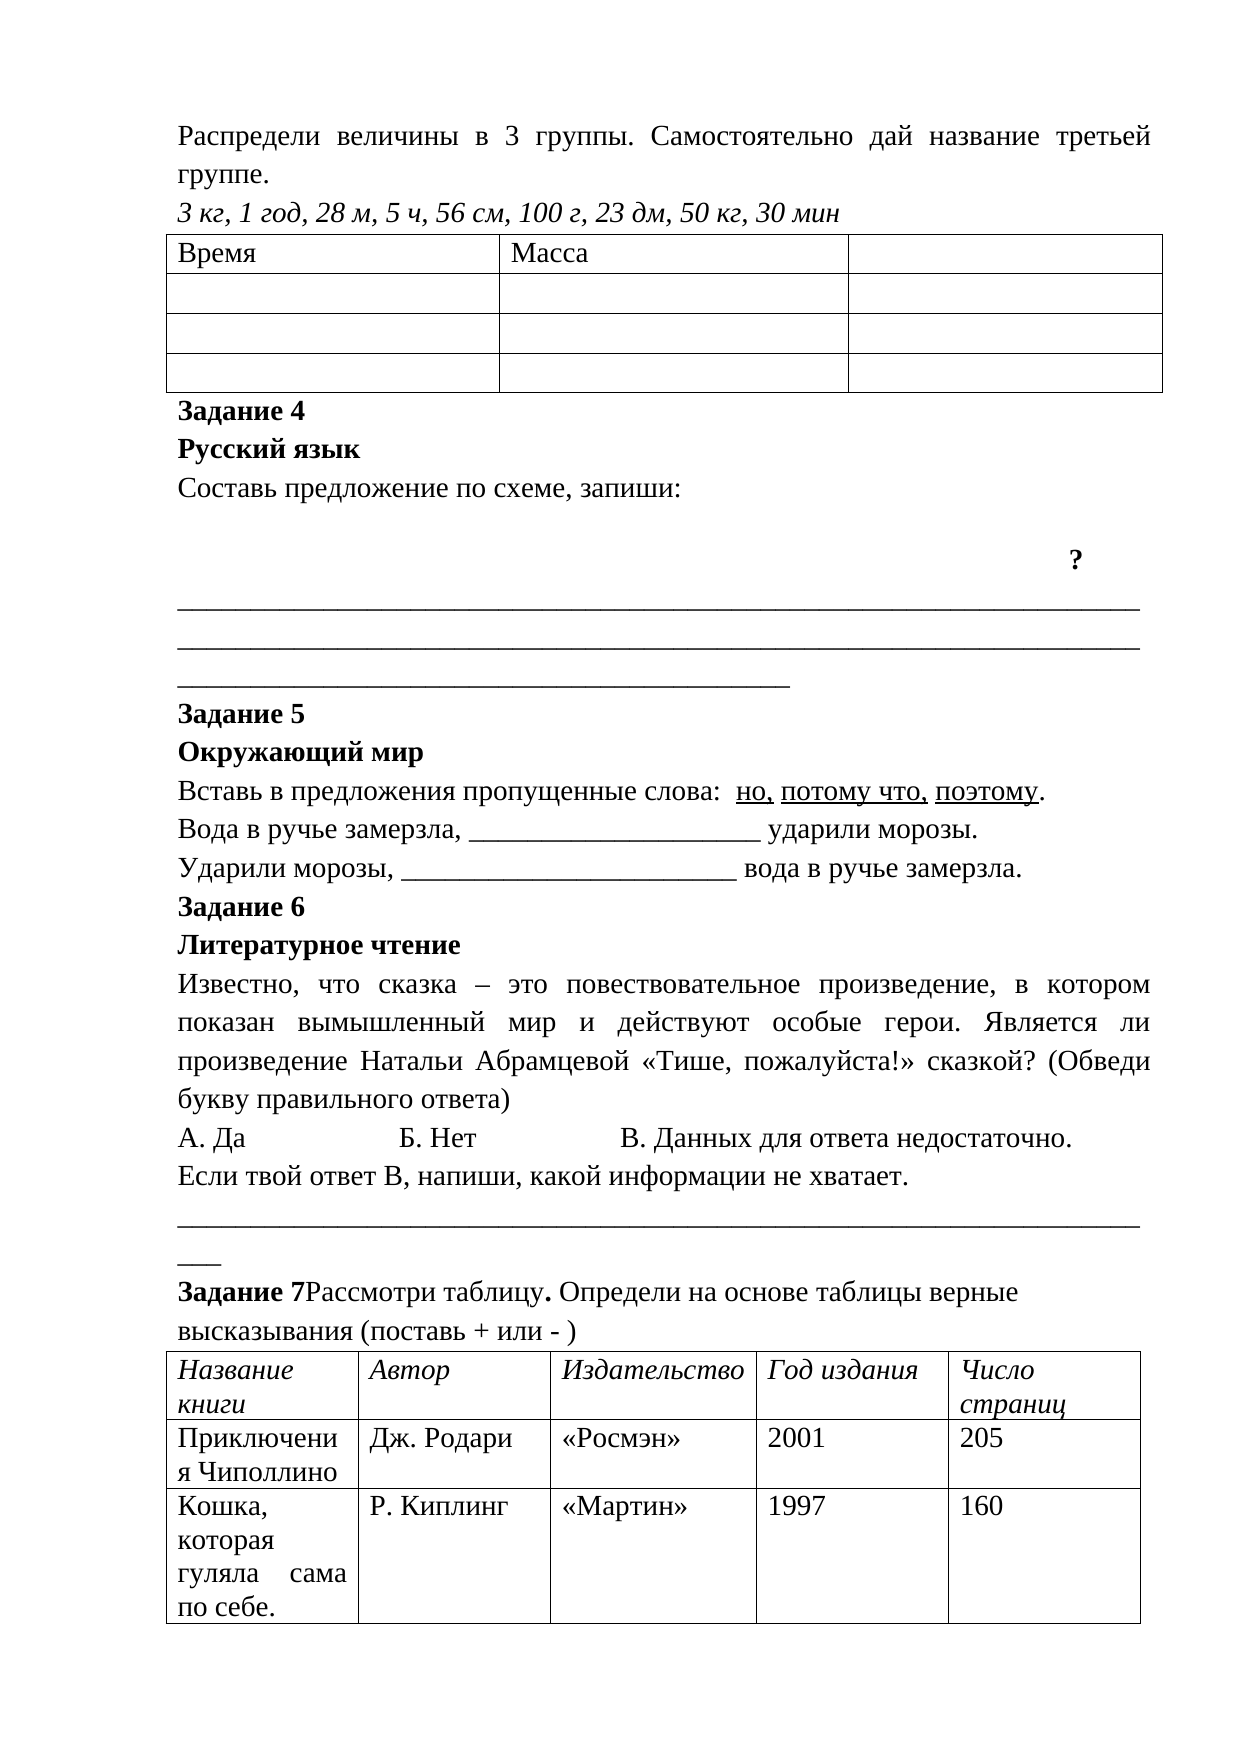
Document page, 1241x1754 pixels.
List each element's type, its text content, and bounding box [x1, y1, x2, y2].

text Задание 5 [177, 696, 1152, 729]
table_header [849, 235, 1162, 273]
table_cell Дж. Родари [359, 1420, 550, 1487]
table_header Масса [500, 235, 848, 273]
table_cell 1997 [757, 1489, 948, 1623]
table_header Число страниц [949, 1352, 1140, 1419]
text Если твой ответ В, напиши, какой информации не хватает. [177, 1158, 1152, 1192]
text Окружающий мир [177, 734, 1152, 768]
table_cell [849, 354, 1162, 392]
text Распредели величины в 3 группы. Самостоятельно дай название третьей группе. [177, 118, 1152, 190]
table_cell [167, 274, 499, 313]
table_header Год издания [757, 1352, 948, 1419]
text _____________________________________________________________________ [177, 1197, 1152, 1269]
text ______________________________________________________________________________________________________________________________________________________________________________ [177, 580, 1152, 691]
table_cell [167, 314, 499, 352]
table_header Название книги [167, 1352, 358, 1419]
table_cell Приключения Чиполлино [167, 1420, 358, 1487]
text Составь предложение по схеме, запиши: [177, 470, 1152, 504]
table_cell Кошка, которая гуляла сама по себе. [167, 1489, 358, 1623]
text 3 кг, 1 год, 28 м, 5 ч, 56 см, 100 г, 23 дм, 50 кг, 30 мин [177, 195, 1152, 229]
table_cell Р. Киплинг [359, 1489, 550, 1623]
table_cell [849, 314, 1162, 352]
text Русский язык [177, 432, 1152, 465]
table_cell [500, 274, 848, 313]
table_header Издательство [551, 1352, 756, 1419]
table_cell «Росмэн» [551, 1420, 756, 1487]
table_cell 160 [949, 1489, 1140, 1623]
text Задание 7Рассмотри таблицу. Определи на основе таблицы верные высказывания (поставь + или - ) [177, 1274, 1152, 1346]
table_cell «Мартин» [551, 1489, 756, 1623]
text Вода в ручье замерзла, ____________________ ударили морозы. [177, 812, 1152, 845]
table_header Автор [359, 1352, 550, 1419]
table_header Время [167, 235, 499, 273]
text ? [177, 509, 1152, 575]
table_cell [500, 314, 848, 352]
table_cell [849, 274, 1162, 313]
text Вставь в предложения пропущенные слова: но, потому что, поэтому. [177, 773, 1152, 807]
table_cell 205 [949, 1420, 1140, 1487]
table_cell 2001 [757, 1420, 948, 1487]
table_cell [167, 354, 499, 392]
table_cell [500, 354, 848, 392]
text Ударили морозы, _______________________ вода в ручье замерзла. [177, 850, 1152, 884]
text Задание 4 [177, 393, 1152, 427]
text Литературное чтение [177, 927, 1152, 961]
text А. Да Б. Нет В. Данных для ответа недостаточно. [177, 1120, 1152, 1153]
text Известно, что сказка – это повествовательное произведение, в котором показан вымышленный мир и действуют особые герои. Является ли произведение Натальи Абрамцевой «Тише, пожалуйста!» сказкой? (Обведи букву правильного ответа) [177, 966, 1152, 1115]
text Задание 6 [177, 889, 1152, 922]
